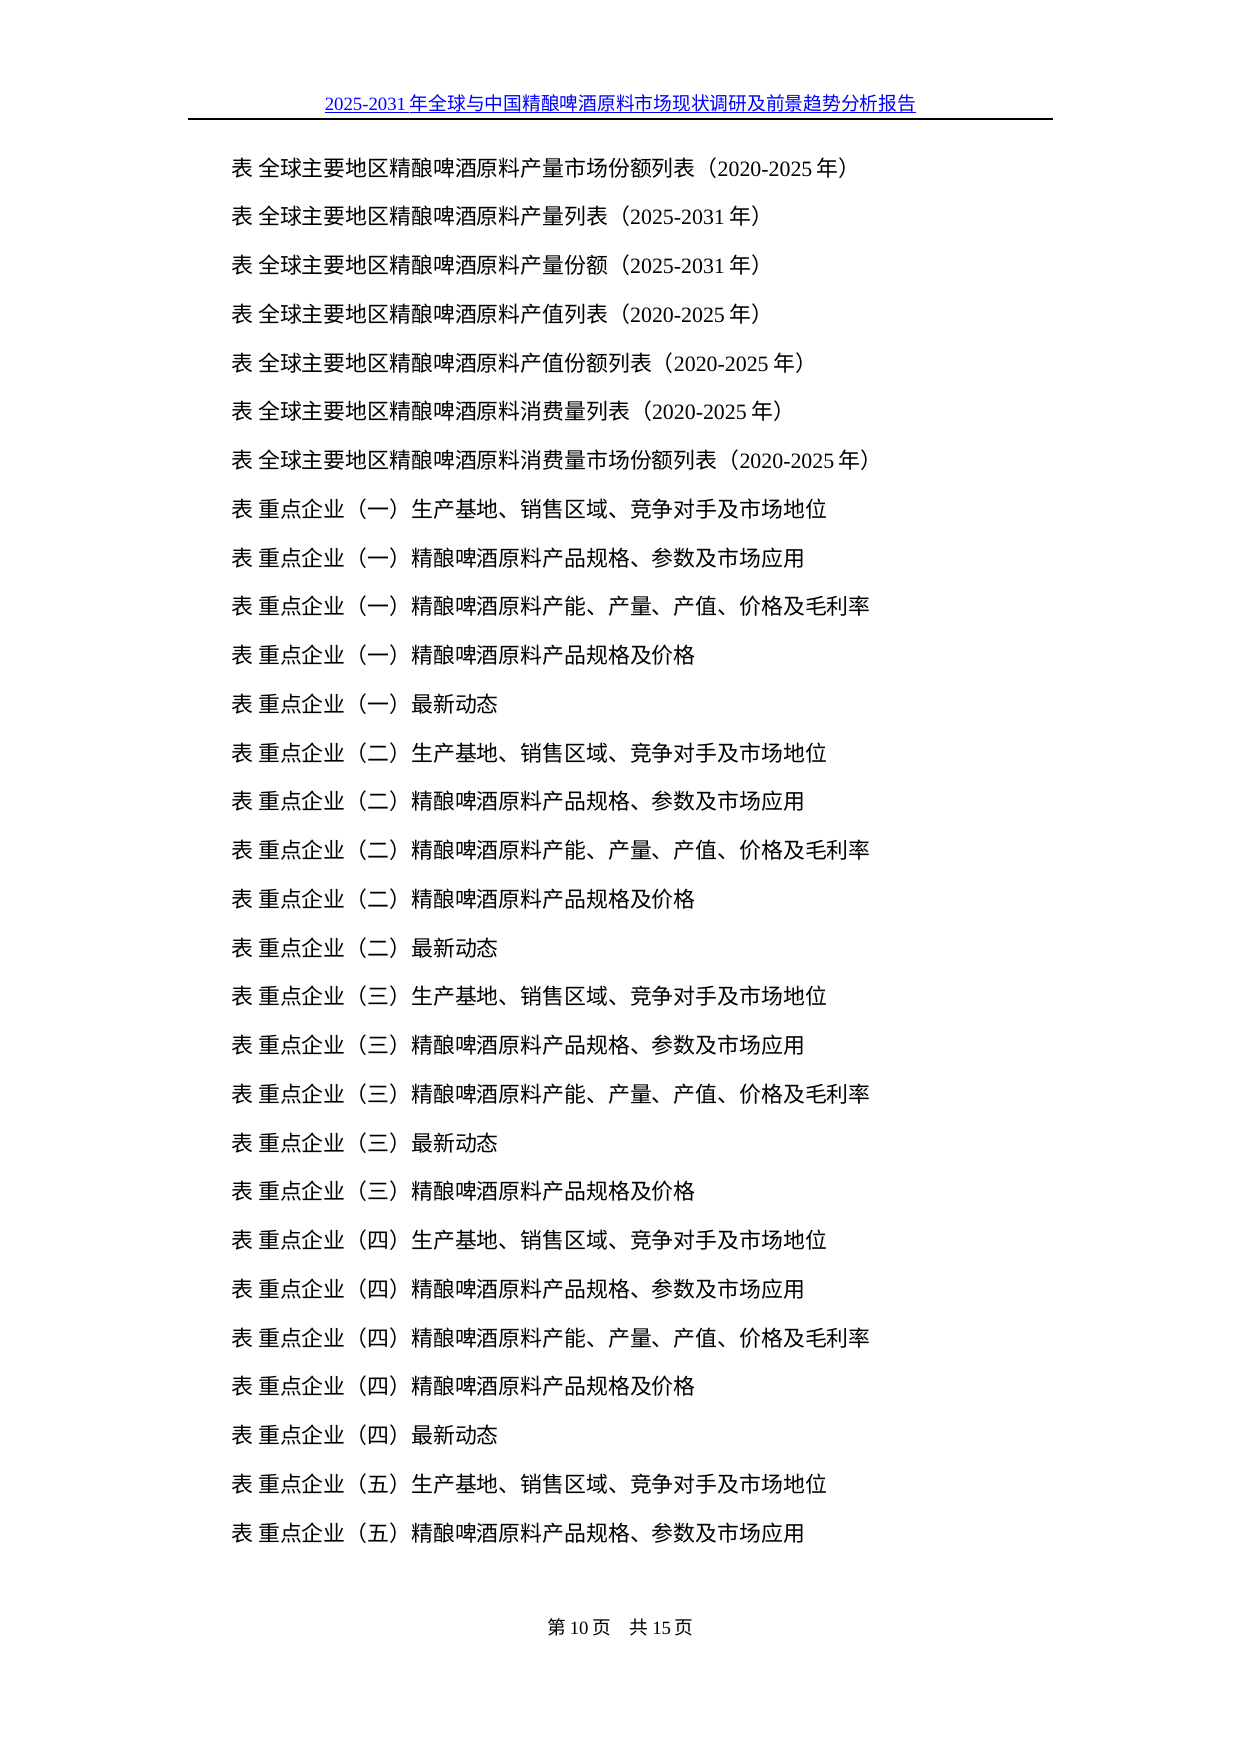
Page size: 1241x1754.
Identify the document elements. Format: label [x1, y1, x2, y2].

text [187, 150, 1053, 1548]
